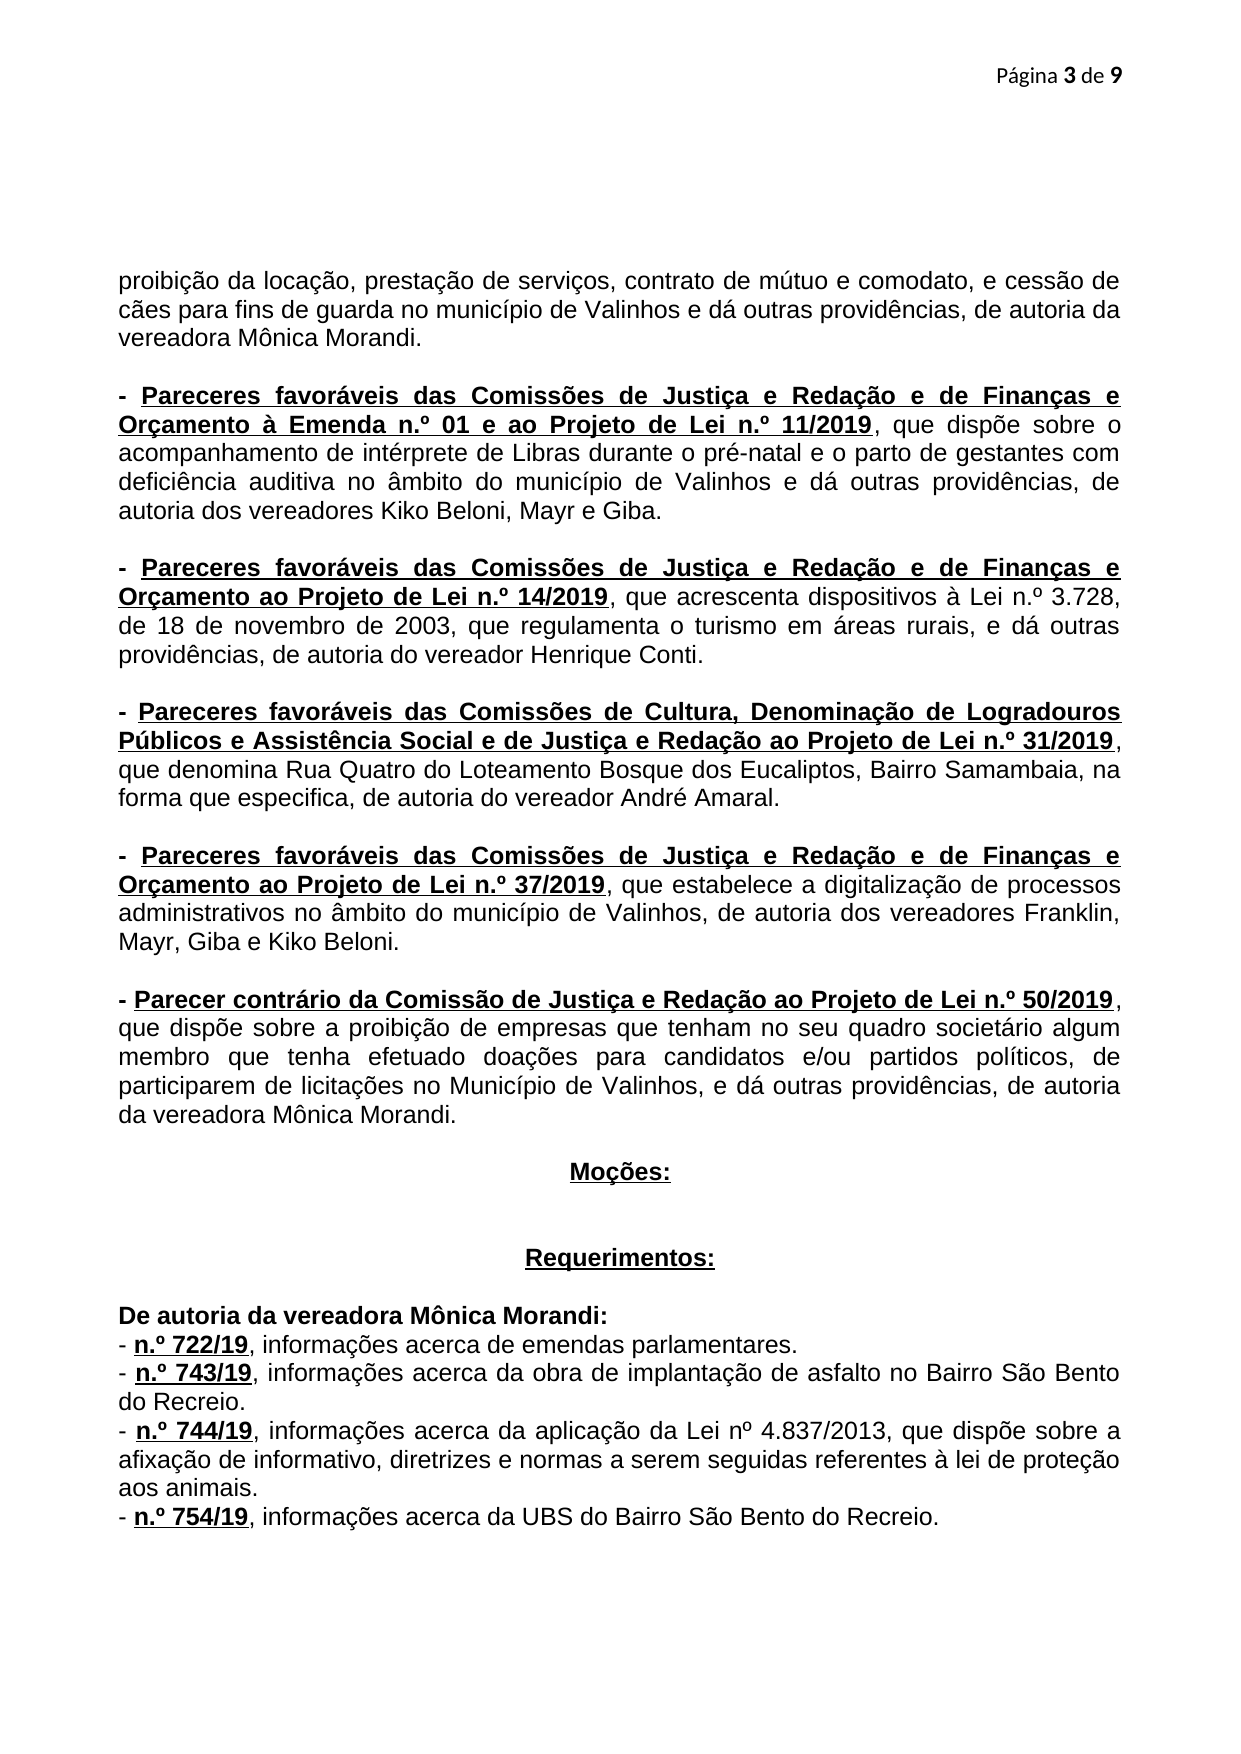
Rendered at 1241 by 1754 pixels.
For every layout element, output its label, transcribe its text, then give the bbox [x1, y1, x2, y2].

text - Pareceres favoráveis das Comissões de Justiça e Redação e de Finanças e Orçamento ao Projeto de Lei n.º 37/2019, que estabelece a digitalização de processos administrativos no âmbito do município de Valinhos, de autoria dos vereadores Franklin, Mayr, Giba e Kiko Beloni. [118, 841, 1122, 956]
text - Pareceres favoráveis das Comissões de Justiça e Redação e de Finanças e Orçamento ao Projeto de Lei n.º 14/2019, que acrescenta dispositivos à Lei n.º 3.728, de 18 de novembro de 2003, que regulamenta o turismo em áreas rurais, e dá outras providências, de autoria do vereador Henrique Conti. [118, 553, 1122, 668]
text - n.º 722/19, informações acerca de emendas parlamentares. [118, 1329, 1122, 1358]
text De autoria da vereadora Mônica Morandi: [118, 1301, 1122, 1329]
text Moções: [118, 1157, 1122, 1186]
text - n.º 744/19, informações acerca da aplicação da Lei nº 4.837/2013, que dispõe sobre a afixação de informativo, diretrizes e normas a serem seguidas referentes à lei de proteção aos animais. [118, 1416, 1122, 1502]
text - Parecer contrário da Comissão de Justiça e Redação ao Projeto de Lei n.º 50/2019, que dispõe sobre a proibição de empresas que tenham no seu quadro societário algum membro que tenha efetuado doações para candidatos e/ou partidos políticos, de participarem de licitações no Município de Valinhos, e dá outras providências, de autoria da vereadora Mônica Morandi. [118, 984, 1122, 1128]
text - n.º 754/19, informações acerca da UBS do Bairro São Bento do Recreio. [118, 1502, 1122, 1531]
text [118, 266, 1122, 352]
text Requerimentos: [118, 1243, 1122, 1272]
text - Pareceres favoráveis das Comissões de Justiça e Redação e de Finanças e Orçamento à Emenda n.º 01 e ao Projeto de Lei n.º 11/2019, que dispõe sobre o acompanhamento de intérprete de Libras durante o pré-natal e o parto de gestantes com deficiência auditiva no âmbito do município de Valinhos e dá outras providências, de autoria dos vereadores Kiko Beloni, Mayr e Giba. [118, 381, 1122, 524]
text - n.º 743/19, informações acerca da obra de implantação de asfalto no Bairro São Bento do Recreio. [118, 1358, 1122, 1416]
text - Pareceres favoráveis das Comissões de Cultura, Denominação de Logradouros Públicos e Assistência Social e de Justiça e Redação ao Projeto de Lei n.º 31/2019, que denomina Rua Quatro do Loteamento Bosque dos Eucaliptos, Bairro Samambaia, na forma que especifica, de autoria do vereador André Amaral. [118, 697, 1122, 812]
